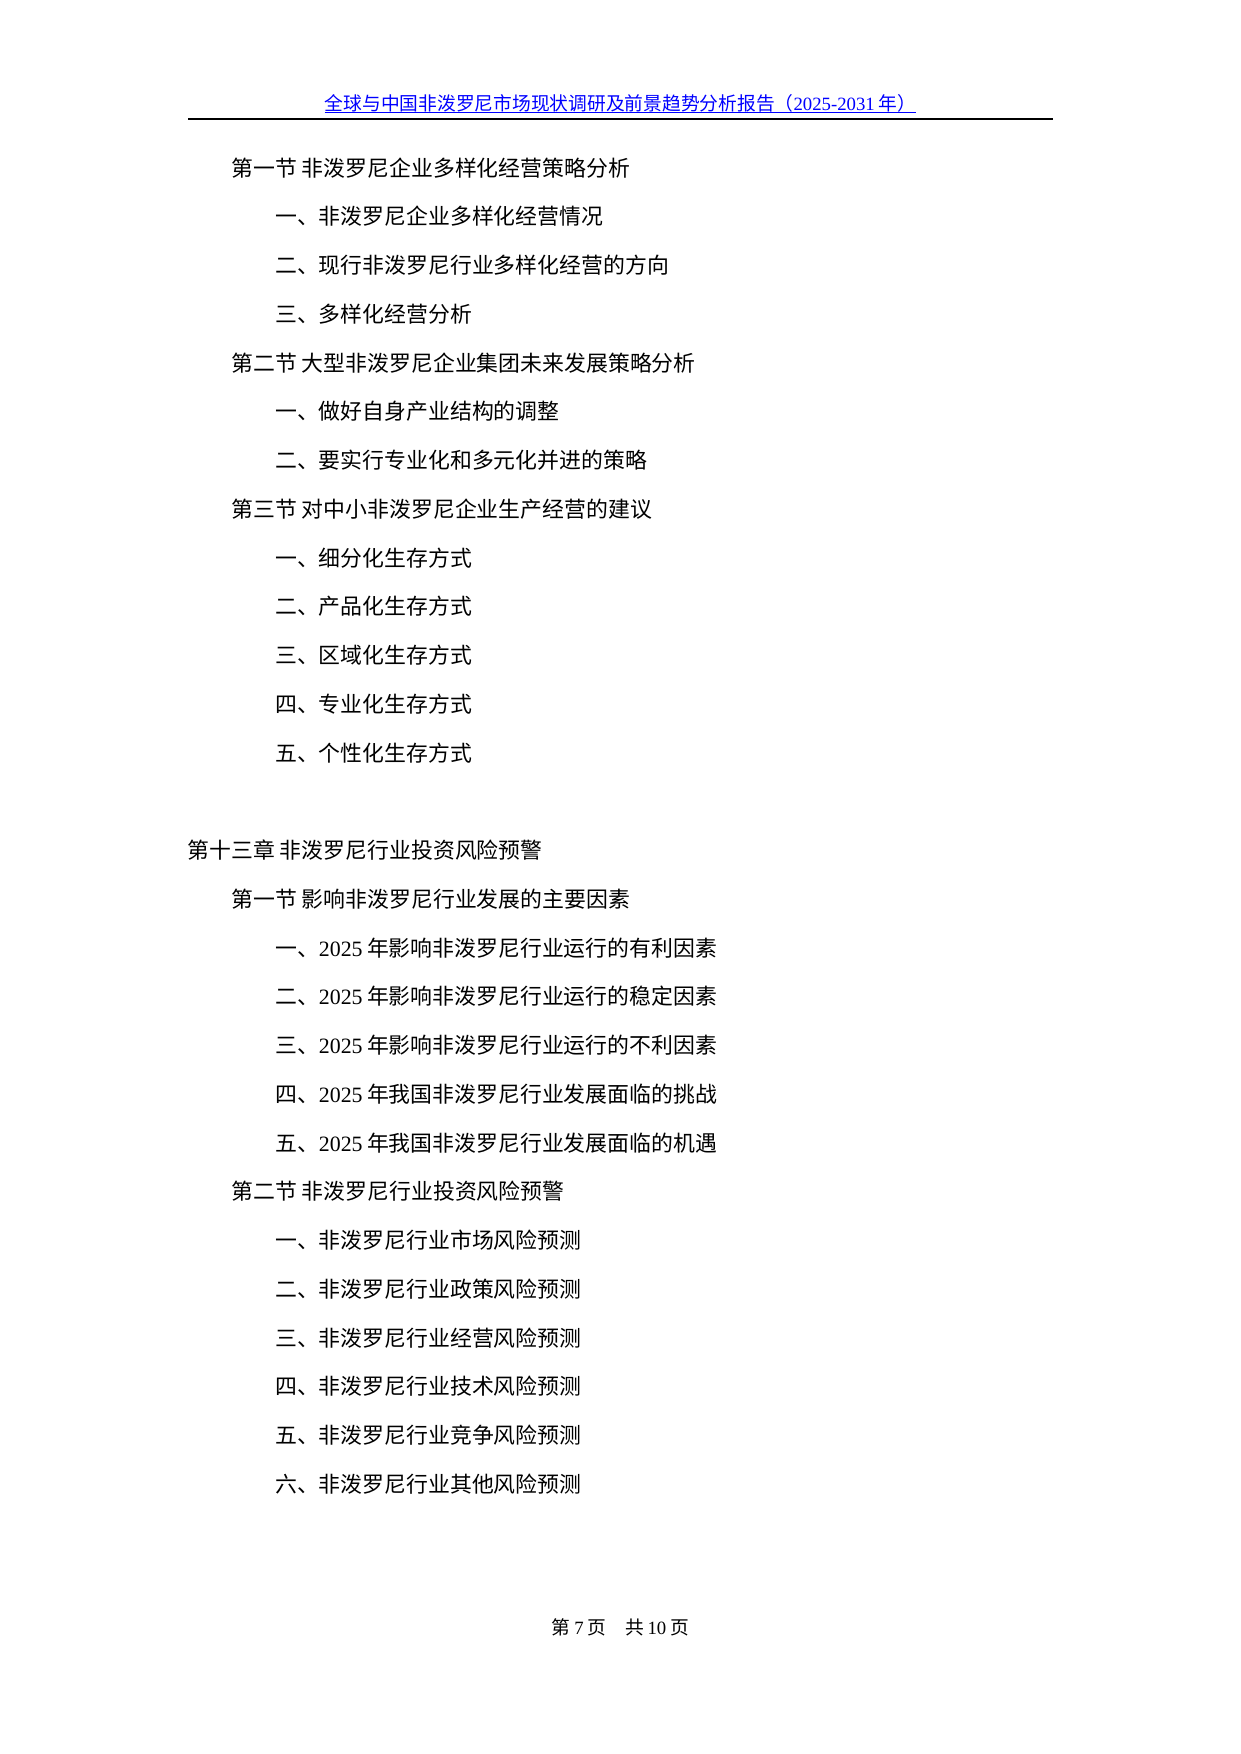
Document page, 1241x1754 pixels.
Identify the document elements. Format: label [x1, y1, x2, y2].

text [187, 150, 1053, 1499]
